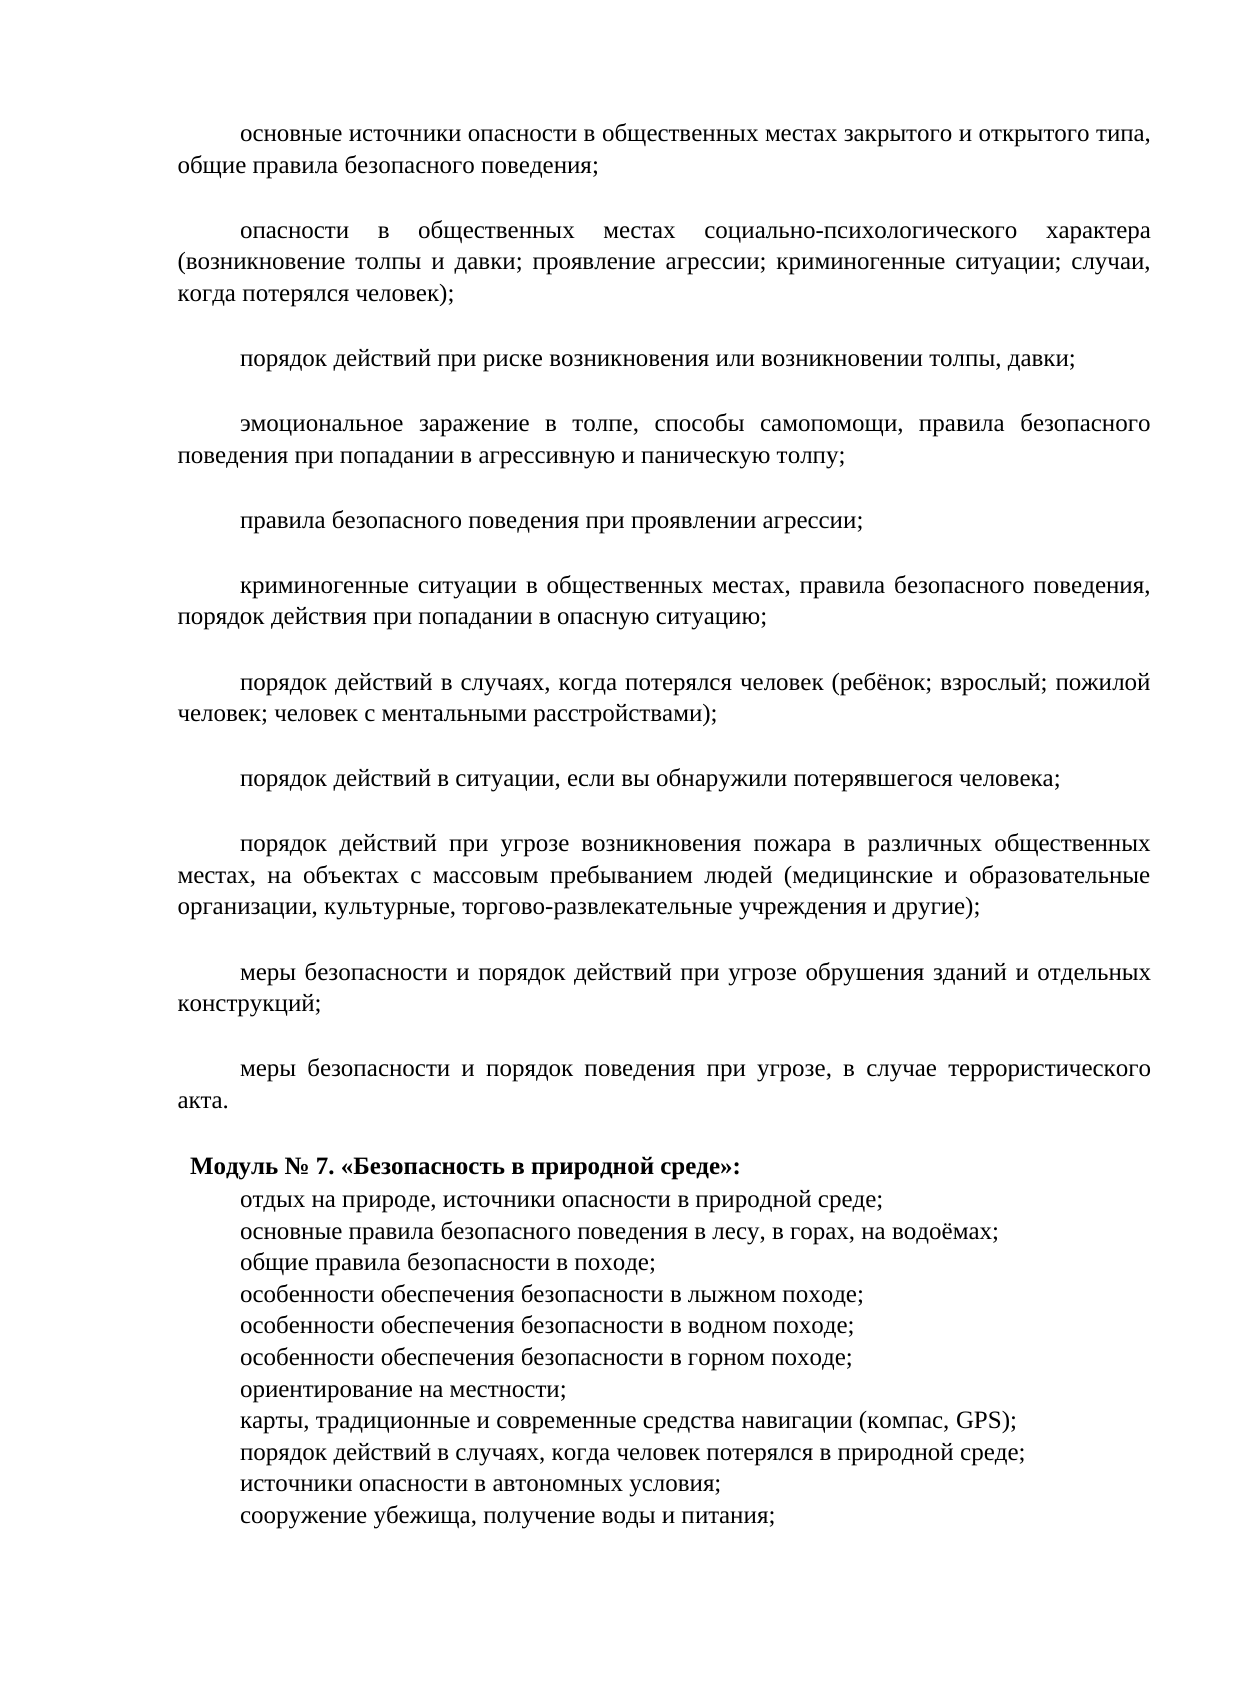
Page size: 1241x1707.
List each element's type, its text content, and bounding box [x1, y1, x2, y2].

text особенности обеспечения безопасности в водном походе; [177, 1311, 1152, 1339]
text сооружение убежища, получение воды и питания; [177, 1500, 1152, 1529]
text опасности в общественных местах социально-психологического характера (возникновение толпы и давки; проявление агрессии; криминогенные ситуации; случаи, когда потерялся человек); [177, 215, 1152, 307]
text особенности обеспечения безопасности в лыжном походе; [177, 1279, 1152, 1308]
text порядок действий в ситуации, если вы обнаружили потерявшегося человека; [177, 763, 1152, 792]
text правила безопасного поведения при проявлении агрессии; [177, 505, 1152, 533]
text источники опасности в автономных условия; [177, 1468, 1152, 1497]
text эмоциональное заражение в толпе, способы самопомощи, правила безопасного поведения при попадании в агрессивную и паническую толпу; [177, 408, 1152, 468]
text меры безопасности и порядок поведения при угрозе, в случае террористического акта. [177, 1053, 1152, 1113]
text основные источники опасности в общественных местах закрытого и открытого типа, общие правила безопасного поведения; [177, 118, 1152, 178]
text карты, традиционные и современные средства навигации (компас, GPS); [177, 1405, 1152, 1434]
text криминогенные ситуации в общественных местах, правила безопасного поведения, порядок действия при попадании в опасную ситуацию; [177, 570, 1152, 630]
text общие правила безопасности в походе; [177, 1247, 1152, 1276]
text отдых на природе, источники опасности в природной среде; [177, 1184, 1152, 1213]
text порядок действий в случаях, когда потерялся человек (ребёнок; взрослый; пожилой человек; человек с ментальными расстройствами); [177, 667, 1152, 727]
text порядок действий в случаях, когда человек потерялся в природной среде; [177, 1437, 1152, 1466]
text порядок действий при угрозе возникновения пожара в различных общественных местах, на объектах с массовым пребыванием людей (медицинские и образовательные организации, культурные, торгово-развлекательные учреждения и другие); [177, 828, 1152, 920]
text меры безопасности и порядок действий при угрозе обрушения зданий и отдельных конструкций; [177, 957, 1152, 1017]
text особенности обеспечения безопасности в горном походе; [177, 1342, 1152, 1371]
text Модуль № 7. «Безопасность в природной среде»: [190, 1151, 1152, 1180]
text порядок действий при риске возникновения или возникновении толпы, давки; [177, 343, 1152, 372]
text ориентирование на местности; [177, 1374, 1152, 1402]
text основные правила безопасного поведения в лесу, в горах, на водоёмах; [177, 1216, 1152, 1245]
